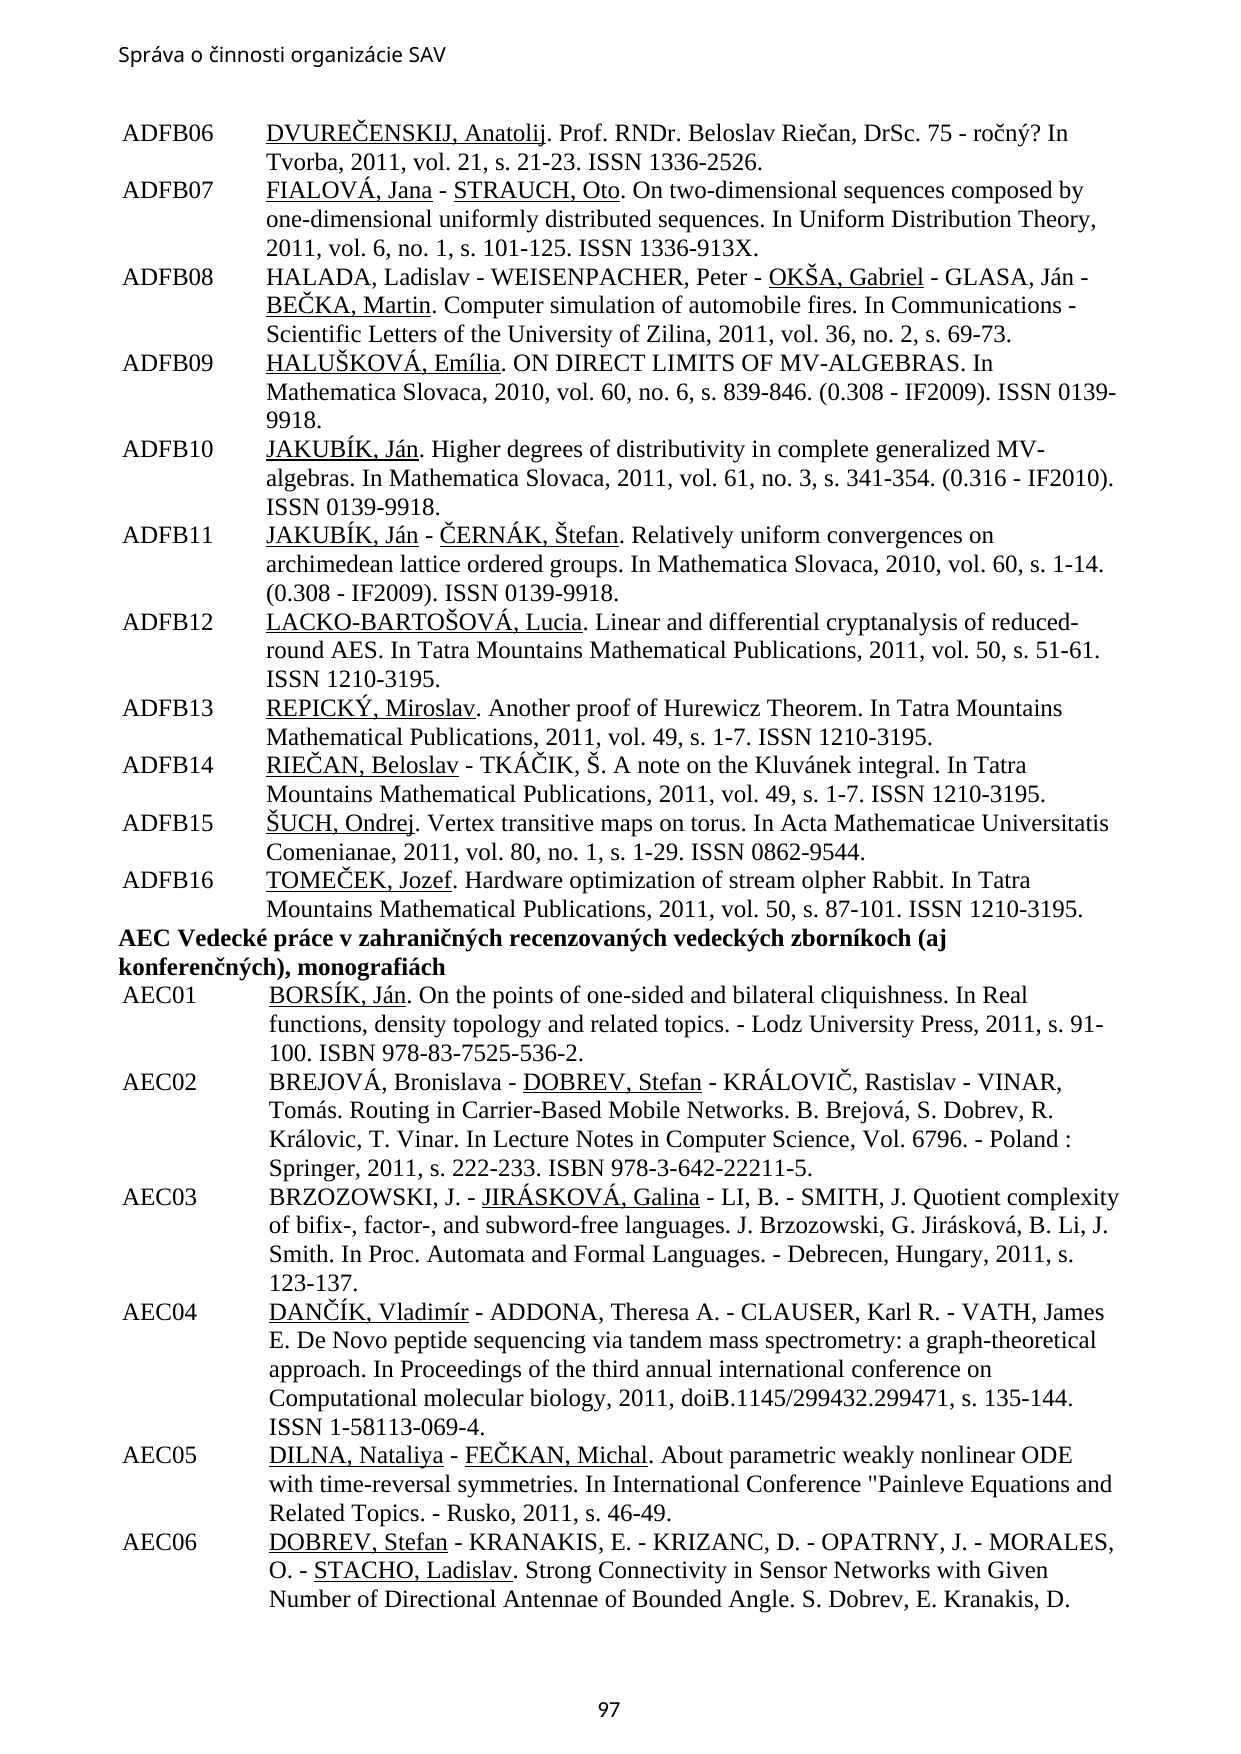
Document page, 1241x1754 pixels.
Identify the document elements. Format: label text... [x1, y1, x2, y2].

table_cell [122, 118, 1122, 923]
text AEC Vedecké práce v zahraničných recenzovaných vedeckých zborníkoch (aj konferenčných), monografiách [118, 923, 1122, 981]
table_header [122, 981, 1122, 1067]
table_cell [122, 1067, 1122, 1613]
